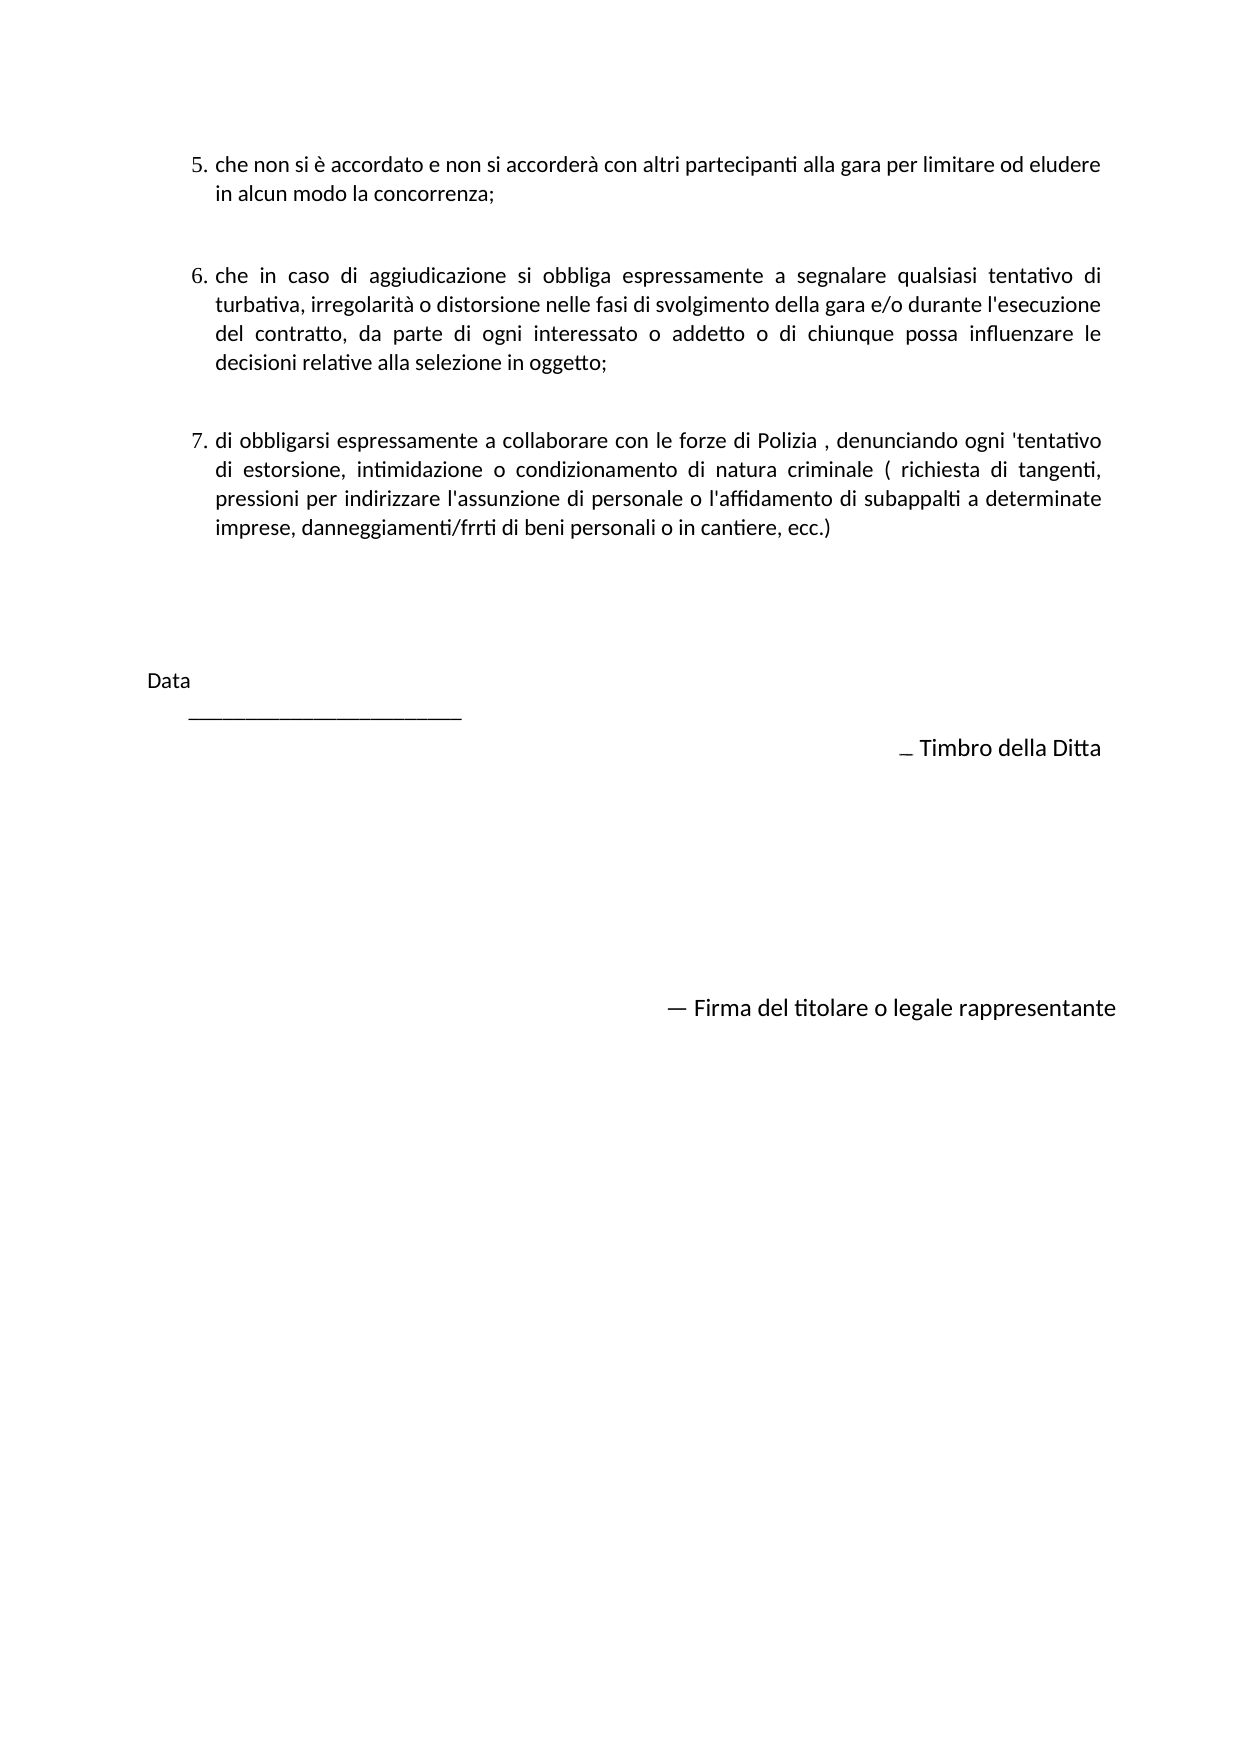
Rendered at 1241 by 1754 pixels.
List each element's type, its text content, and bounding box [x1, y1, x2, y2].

list di obbligarsi espressamente a collaborare con le forze di Polizia , denunciando ogni 'tentativo di estorsione, intimidazione o condizionamento di natura criminale ( richiesta di tangenti, pressioni per indirizzare l'assunzione di personale o l'affidamento di subappalti a determinate imprese, danneggiamenti/frrti di beni personali o in cantiere, ecc.) [191, 426, 1103, 541]
text — Firma del titolare o legale rappresentante [139, 993, 1117, 1023]
text ________________________ [188, 696, 1131, 723]
text Data [147, 666, 421, 694]
list che in caso di aggiudicazione si obbliga espressamente a segnalare qualsiasi tentativo di turbativa, irregolarità o distorsione nelle fasi di svolgimento della gara e/o durante l'esecuzione del contratto, da parte di ogni interessato o addetto o di chiunque possa influenzare le decisioni relative alla selezione in oggetto; [191, 262, 1103, 376]
text Timbro della Ditta [139, 732, 1101, 762]
list che non si è accordato e non si accorderà con altri partecipanti alla gara per limitare od eludere in alcun modo la concorrenza; [191, 150, 1103, 207]
